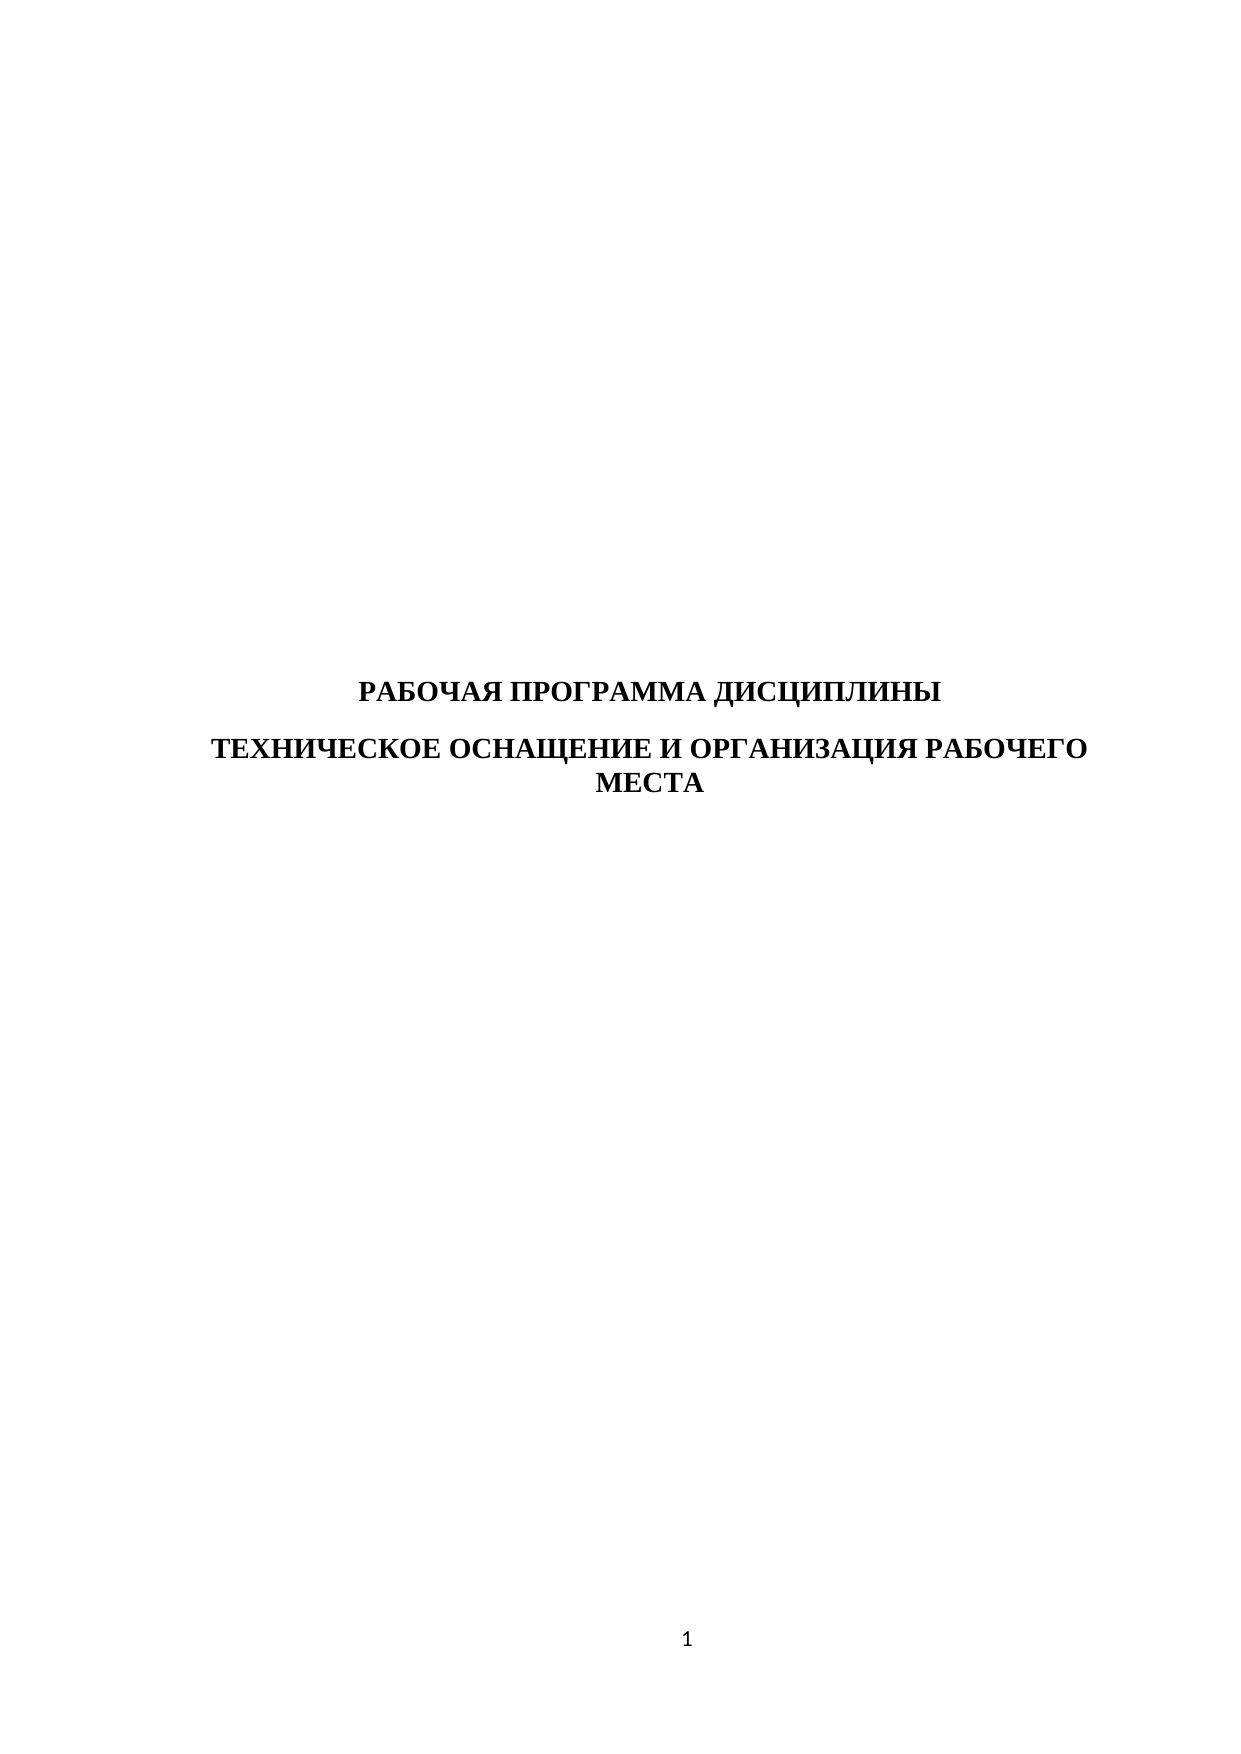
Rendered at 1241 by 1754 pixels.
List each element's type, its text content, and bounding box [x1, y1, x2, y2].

text РАБОЧАЯ ПРОГРАММА ДИСЦИПЛИНЫ [177, 674, 1122, 707]
text техническое оснащение и организация рабочего места [177, 731, 1122, 798]
